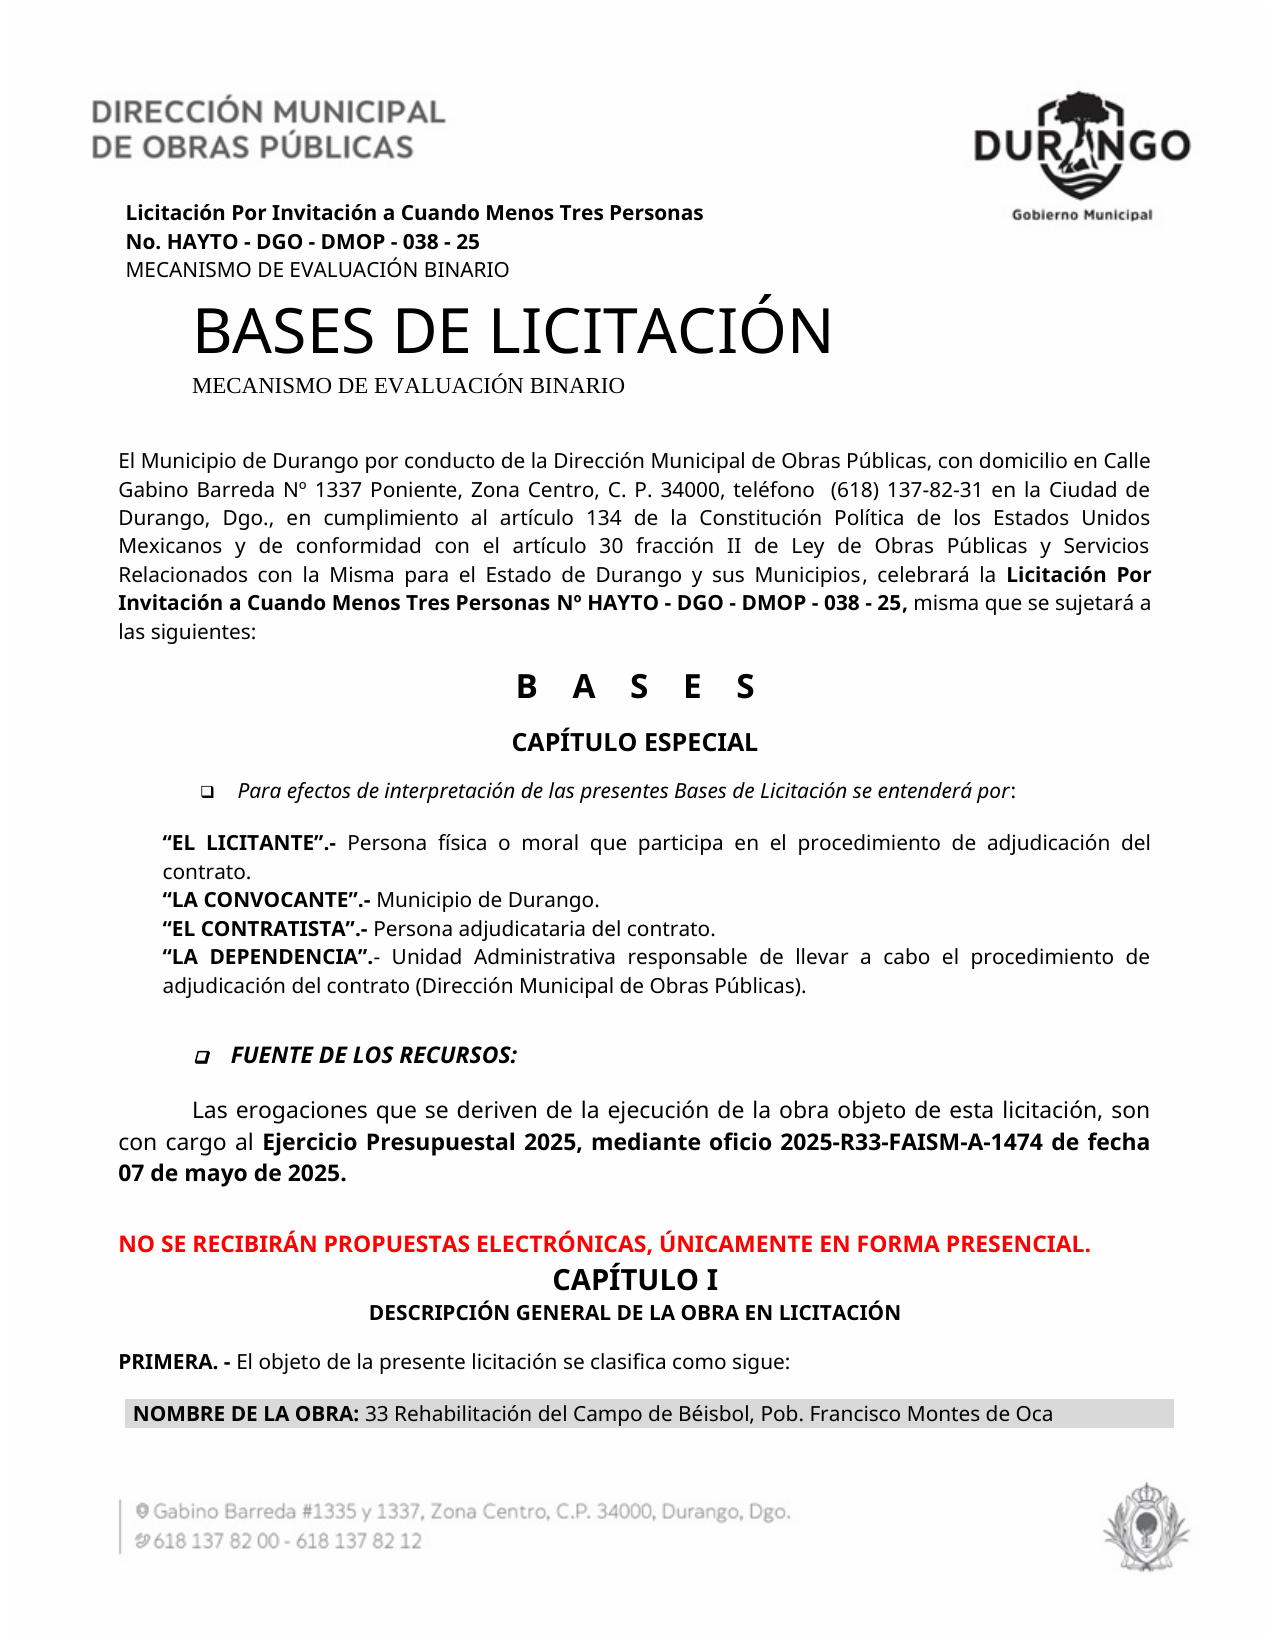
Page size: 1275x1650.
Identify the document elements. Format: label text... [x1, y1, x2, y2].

table_header NOMBRE DE LA OBRA: 33 Rehabilitación del Campo de Béisbol, Pob. Francisco Montes de Oca [125, 1399, 1174, 1428]
text NO SE RECIBIRÁN PROPUESTAS ELECTRÓNICAS, ÚNICAMENTE EN FORMA PRESENCIAL. [118, 1228, 1152, 1259]
text MECANISMO DE EVALUACIÓN BINARIO [118, 372, 1152, 398]
text “EL CONTRATISTA”.- Persona adjudicataria del contrato. [162, 914, 1152, 942]
text BASES DE LICITACIÓN [192, 287, 1152, 372]
text DESCRIPCIÓN GENERAL DE LA OBRA EN LICITACIÓN [118, 1298, 1152, 1327]
text El Municipio de Durango por conducto de la Dirección Municipal de Obras Públicas, con domicilio en Calle Gabino Barreda Nº 1337 Poniente, Zona Centro, C. P. 34000, teléfono (618) 137-82-31 en la Ciudad de Durango, Dgo., en cumplimiento al artículo 134 de la Constitución Política de los Estados Unidos Mexicanos y de conformidad con el artículo 30 fracción II de Ley de Obras Públicas y Servicios Relacionados con la Misma para el Estado de Durango y sus Municipios, celebrará la Licitación Por Invitación a Cuando Menos Tres Personas Nº HAYTO - DGO - DMOP - 038 - 25, misma que se sujetará a las siguientes: [118, 446, 1152, 645]
text “”.- Municipio de Durango. [162, 885, 1152, 914]
text Las erogaciones que se deriven de la ejecución de la obra objeto de esta licitación, son con cargo al Ejercicio Presupuestal 2025, mediante oficio 2025-R33-FAISM-A-1474 de fecha 07 de mayo de 2025. [118, 1094, 1152, 1188]
text PRIMERA. - El objeto de la presente licitación se clasifica como sigue: [118, 1347, 1152, 1375]
text “EL LICITANTE”.- Persona física o moral que participa en el procedimiento de adjudicación del contrato. [162, 828, 1152, 885]
list Para efectos de interpretación de las presentes Bases de Licitación se entenderá por: [200, 776, 1152, 804]
picture [7, 5, 1269, 1635]
subtitle B A S E S [118, 662, 1152, 708]
list FUENTE DE LOS RECURSOS: [193, 1039, 1152, 1070]
text “”.- Unidad Administrativa responsable de llevar a cabo el procedimiento de adjudicación del contrato (Dirección Municipal de Obras Públicas). [162, 942, 1152, 999]
text CAPÍTULO I [118, 1259, 1152, 1298]
subtitle CAPÍTULO ESPECIAL [118, 725, 1152, 759]
